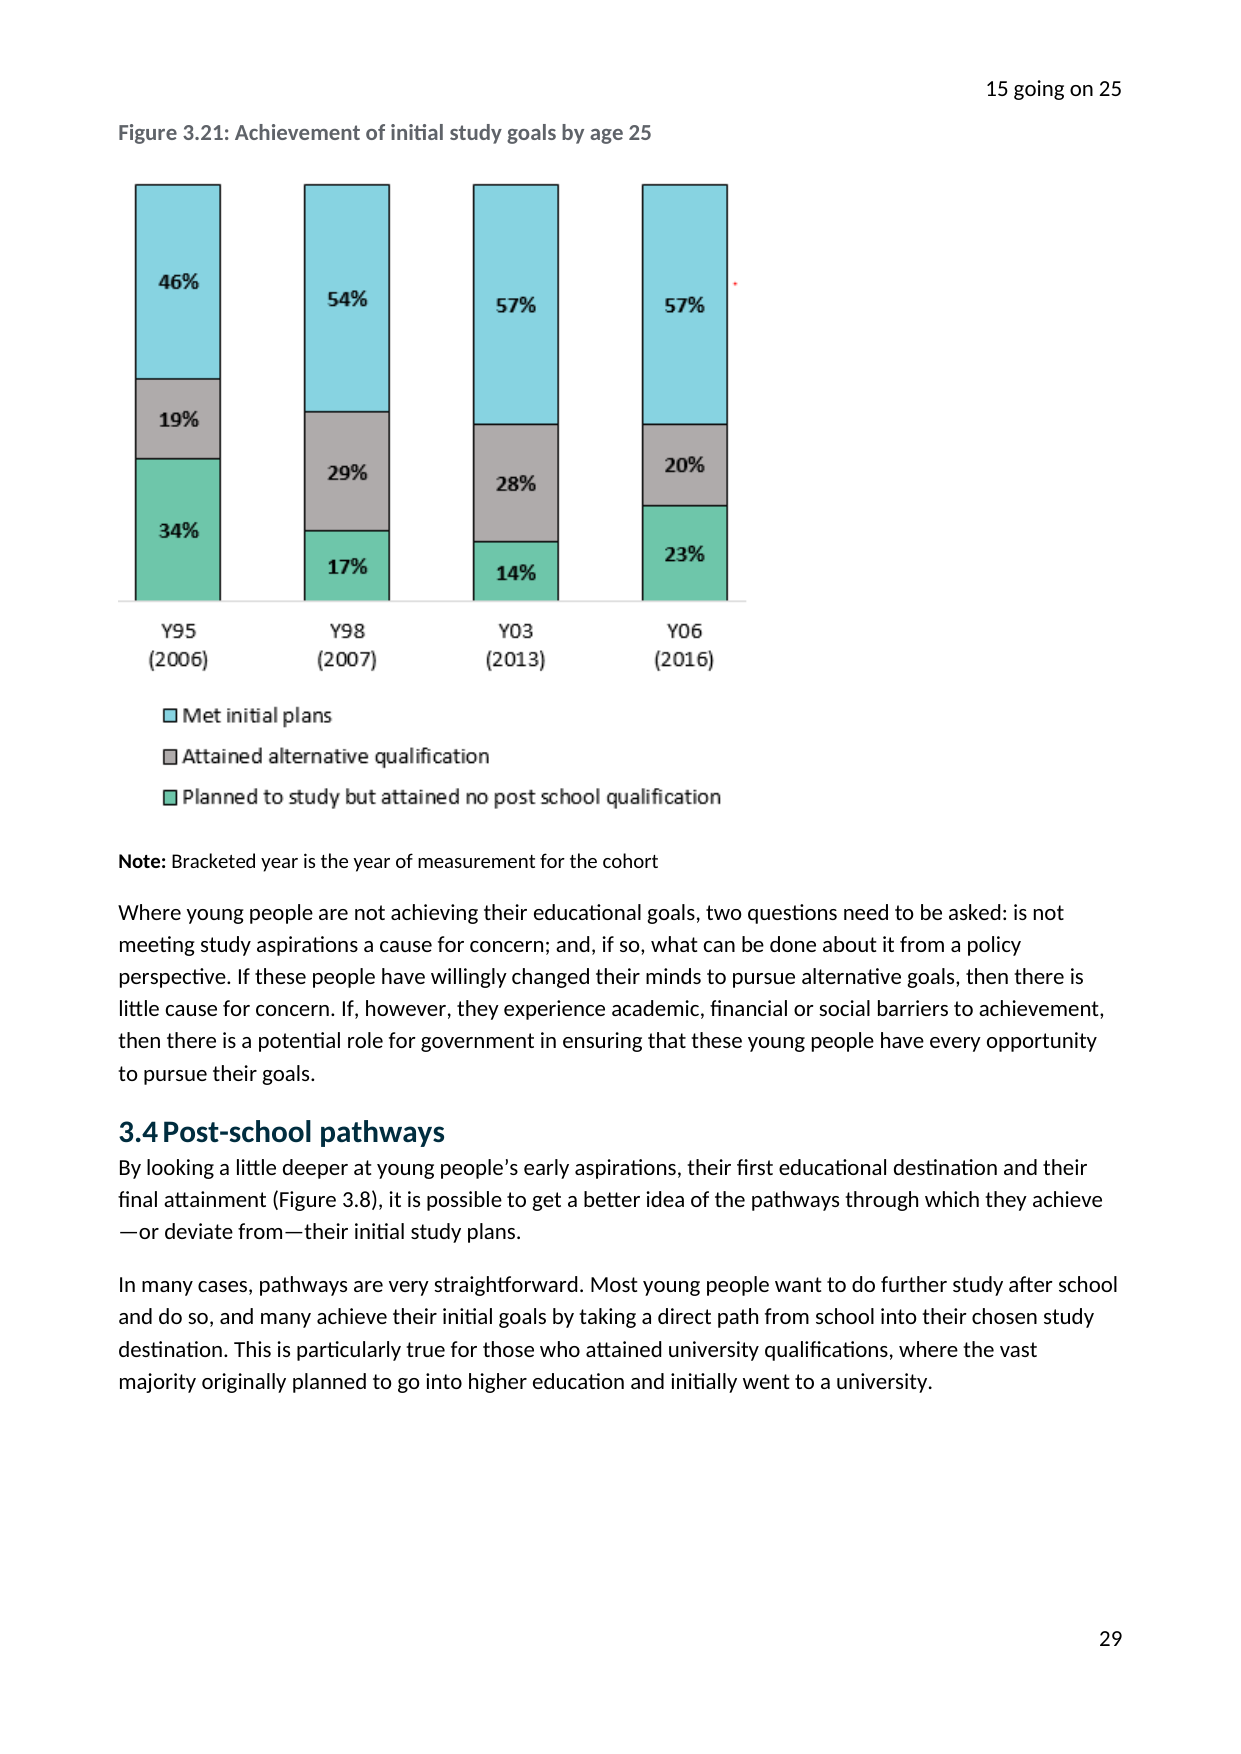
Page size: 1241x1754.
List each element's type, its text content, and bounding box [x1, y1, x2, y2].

subtitle Post-school pathways [118, 1112, 1122, 1150]
picture [118, 165, 747, 823]
text Note: Bracketed year is the year of measurement for the cohort [118, 848, 1122, 873]
text Where young people are not achieving their educational goals, two questions need to be asked: is not meeting study aspirations a cause for concern; and, if so, what can be done about it from a policy perspective. If these people have willingly changed their minds to pursue alternative goals, then there is little cause for concern. If, however, they experience academic, financial or social barriers to achievement, then there is a potential role for government in ensuring that these young people have every opportunity to pursue their goals. [118, 898, 1122, 1087]
text In many cases, pathways are very straightforward. Most young people want to do further study after school and do so, and many achieve their initial goals by taking a direct path from school into their chosen study destination. This is particularly true for those who attained university qualifications, where the vast majority originally planned to go into higher education and initially went to a university. [118, 1270, 1122, 1395]
text By looking a little deeper at young people’s early aspirations, their first educational destination and their final attainment (Figure 3.8), it is possible to get a better idea of the pathways through which they achieve—or deviate from—their initial study plans. [118, 1153, 1122, 1245]
